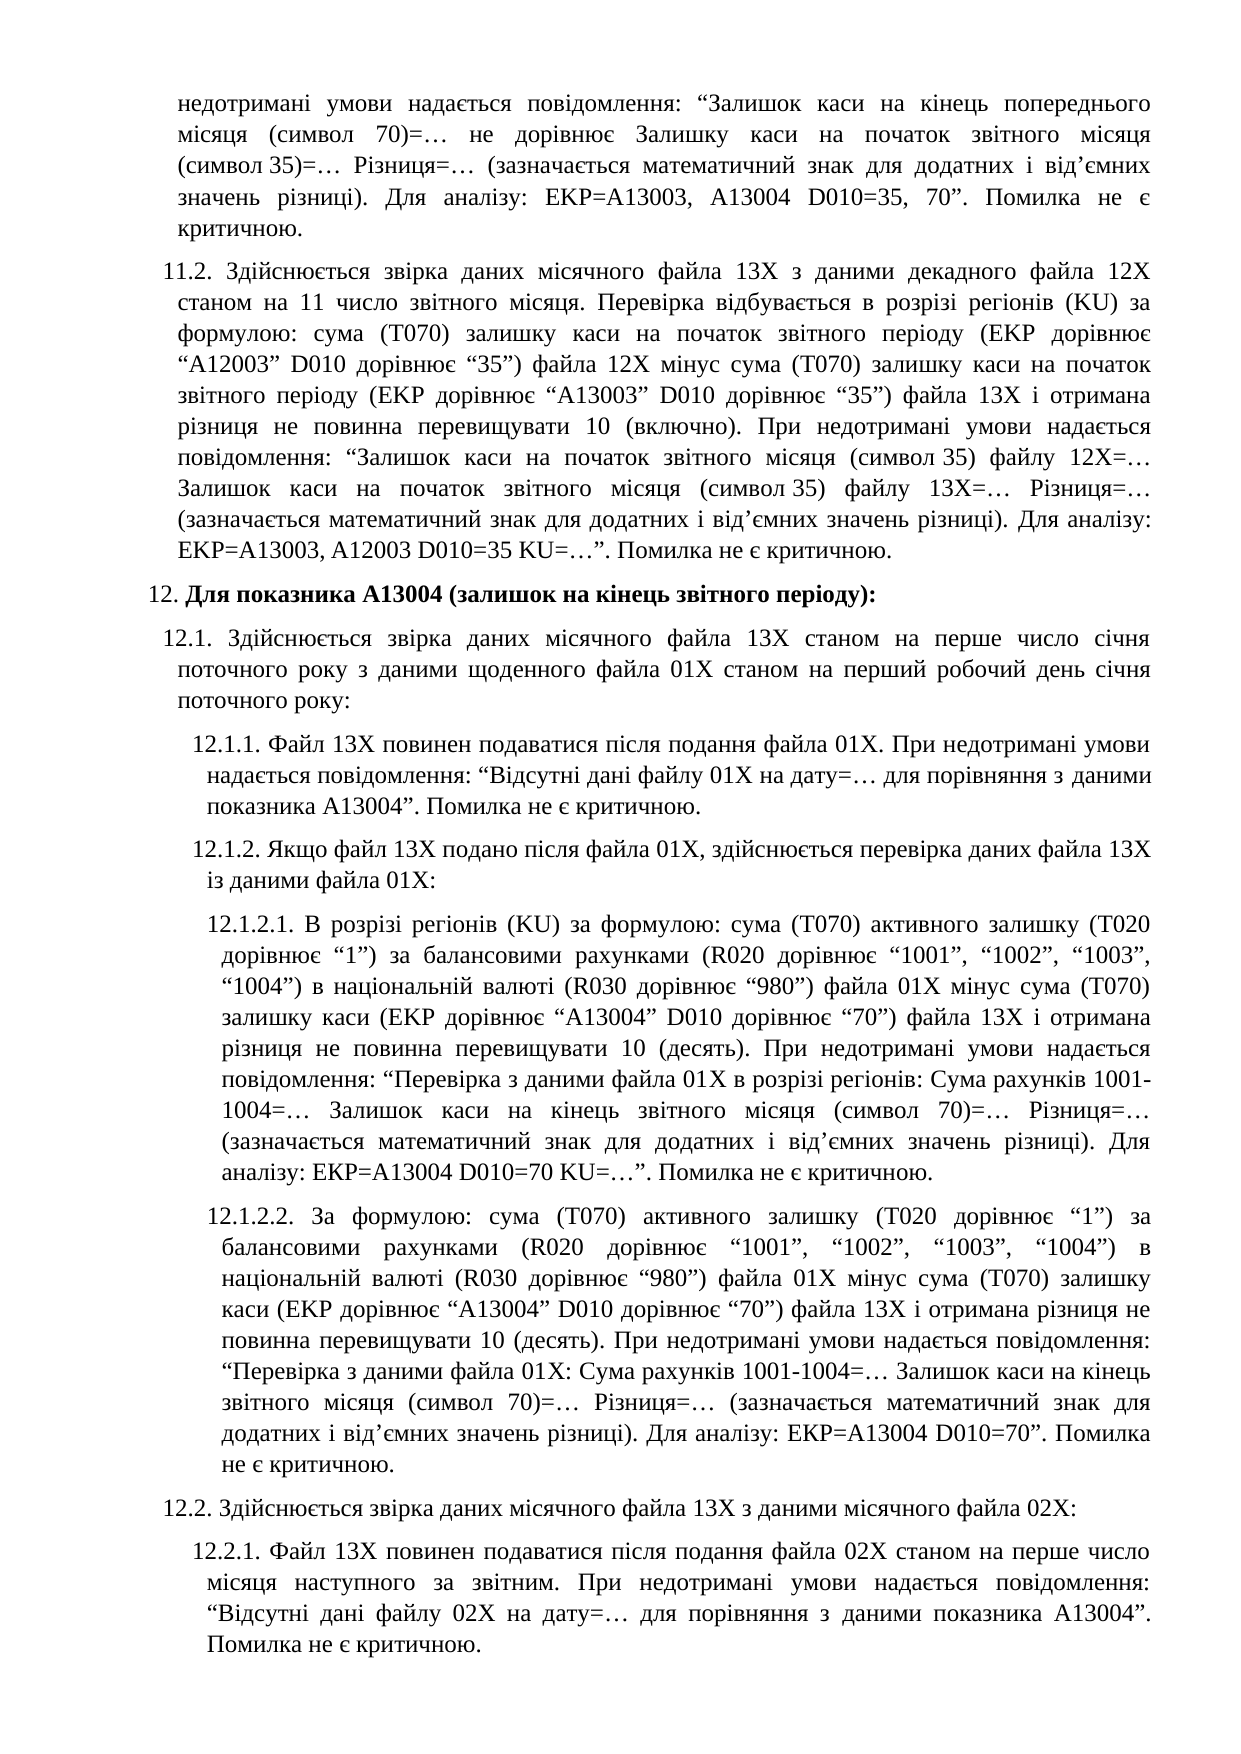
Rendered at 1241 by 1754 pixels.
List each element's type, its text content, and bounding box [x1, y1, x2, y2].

text 12.1.2. Якщо файл 13Х подано після файла 01Х, здійснюється перевірка даних файла 13Х із даними файла 01Х: [192, 834, 1152, 894]
text 11.2. Здійснюється звірка даних місячного файла 13Х з даними декадного файла 12Х станом на 11 число звітного місяця. Перевірка відбувається в розрізі регіонів (KU) за формулою: сума (Т070) залишку каси на початок звітного періоду (EKP дорівнює “A12003” D010 дорівнює “35”) файла 12Х мінус сума (Т070) залишку каси на початок звітного періоду (EKP дорівнює “A13003” D010 дорівнює “35”) файла 13Х і отримана різниця не повинна перевищувати 10 (включно). При недотримані умови надається повідомлення: “Залишок каси на початок звітного місяця (символ 35) файлу 12Х=… Залишок каси на початок звітного місяця (символ 35) файлу 13Х=… Різниця=… (зазначається математичний знак для додатних і від’ємних значень різниці). Для аналізу: EKP=A13003, A12003 D010=35 KU=…”. Помилка не є критичною. [162, 256, 1152, 565]
text 12.1.2.1. В розрізі регіонів (KU) за формулою: сума (Т070) активного залишку (Т020 дорівнює “1”) за балансовими рахунками (R020 дорівнює “1001”, “1002”, “1003”, “1004”) в національній валюті (R030 дорівнює “980”) файла 01Х мінус сума (Т070) залишку каси (EKP дорівнює “A13004” D010 дорівнює “70”) файла 13Х і отримана різниця не повинна перевищувати 10 (десять). При недотримані умови надається повідомлення: “Перевірка з даними файла 01X в розрізі регіонів: Сума рахунків 1001-1004=… Залишок каси на кінець звітного місяця (символ 70)=… Різниця=… (зазначається математичний знак для додатних і від’ємних значень різниці). Для аналізу: ЕКР=A13004 D010=70 KU=…”. Помилка не є критичною. [207, 909, 1152, 1186]
text 12.2.1. Файл 13Х повинен подаватися після подання файла 02Х станом на перше число місяця наступного за звітним. При недотримані умови надається повідомлення: “Відсутні дані файлу 02Х на дату=… для порівняння з даними показника A13004”. Помилка не є критичною. [192, 1536, 1152, 1658]
text 12.2. Здійснюється звірка даних місячного файла 13Х з даними місячного файла 02Х: [162, 1493, 1152, 1521]
text 12.1.1. Файл 13Х повинен подаватися після подання файла 01Х. При недотримані умови надається повідомлення: “Відсутні дані файлу 01Х на дату=… для порівняння з даними показника A13004”. Помилка не є критичною. [192, 729, 1152, 819]
text 12.1.2.2. За формулою: сума (Т070) активного залишку (Т020 дорівнює “1”) за балансовими рахунками (R020 дорівнює “1001”, “1002”, “1003”, “1004”) в національній валюті (R030 дорівнює “980”) файла 01Х мінус сума (Т070) залишку каси (EKP дорівнює “A13004” D010 дорівнює “70”) файла 13Х і отримана різниця не повинна перевищувати 10 (десять). При недотримані умови надається повідомлення: “Перевірка з даними файла 01X: Сума рахунків 1001-1004=… Залишок каси на кінець звітного місяця (символ 70)=… Різниця=… (зазначається математичний знак для додатних і від’ємних значень різниці). Для аналізу: ЕКР=A13004 D010=70”. Помилка не є критичною. [207, 1201, 1152, 1478]
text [162, 88, 1152, 241]
text 12.1. Здійснюється звірка даних місячного файла 13Х станом на перше число січня поточного року з даними щоденного файла 01Х станом на перший робочий день січня поточного року: [162, 623, 1152, 714]
text 12. Для показника A13004 (залишок на кінець звітного періоду): [148, 579, 1152, 608]
